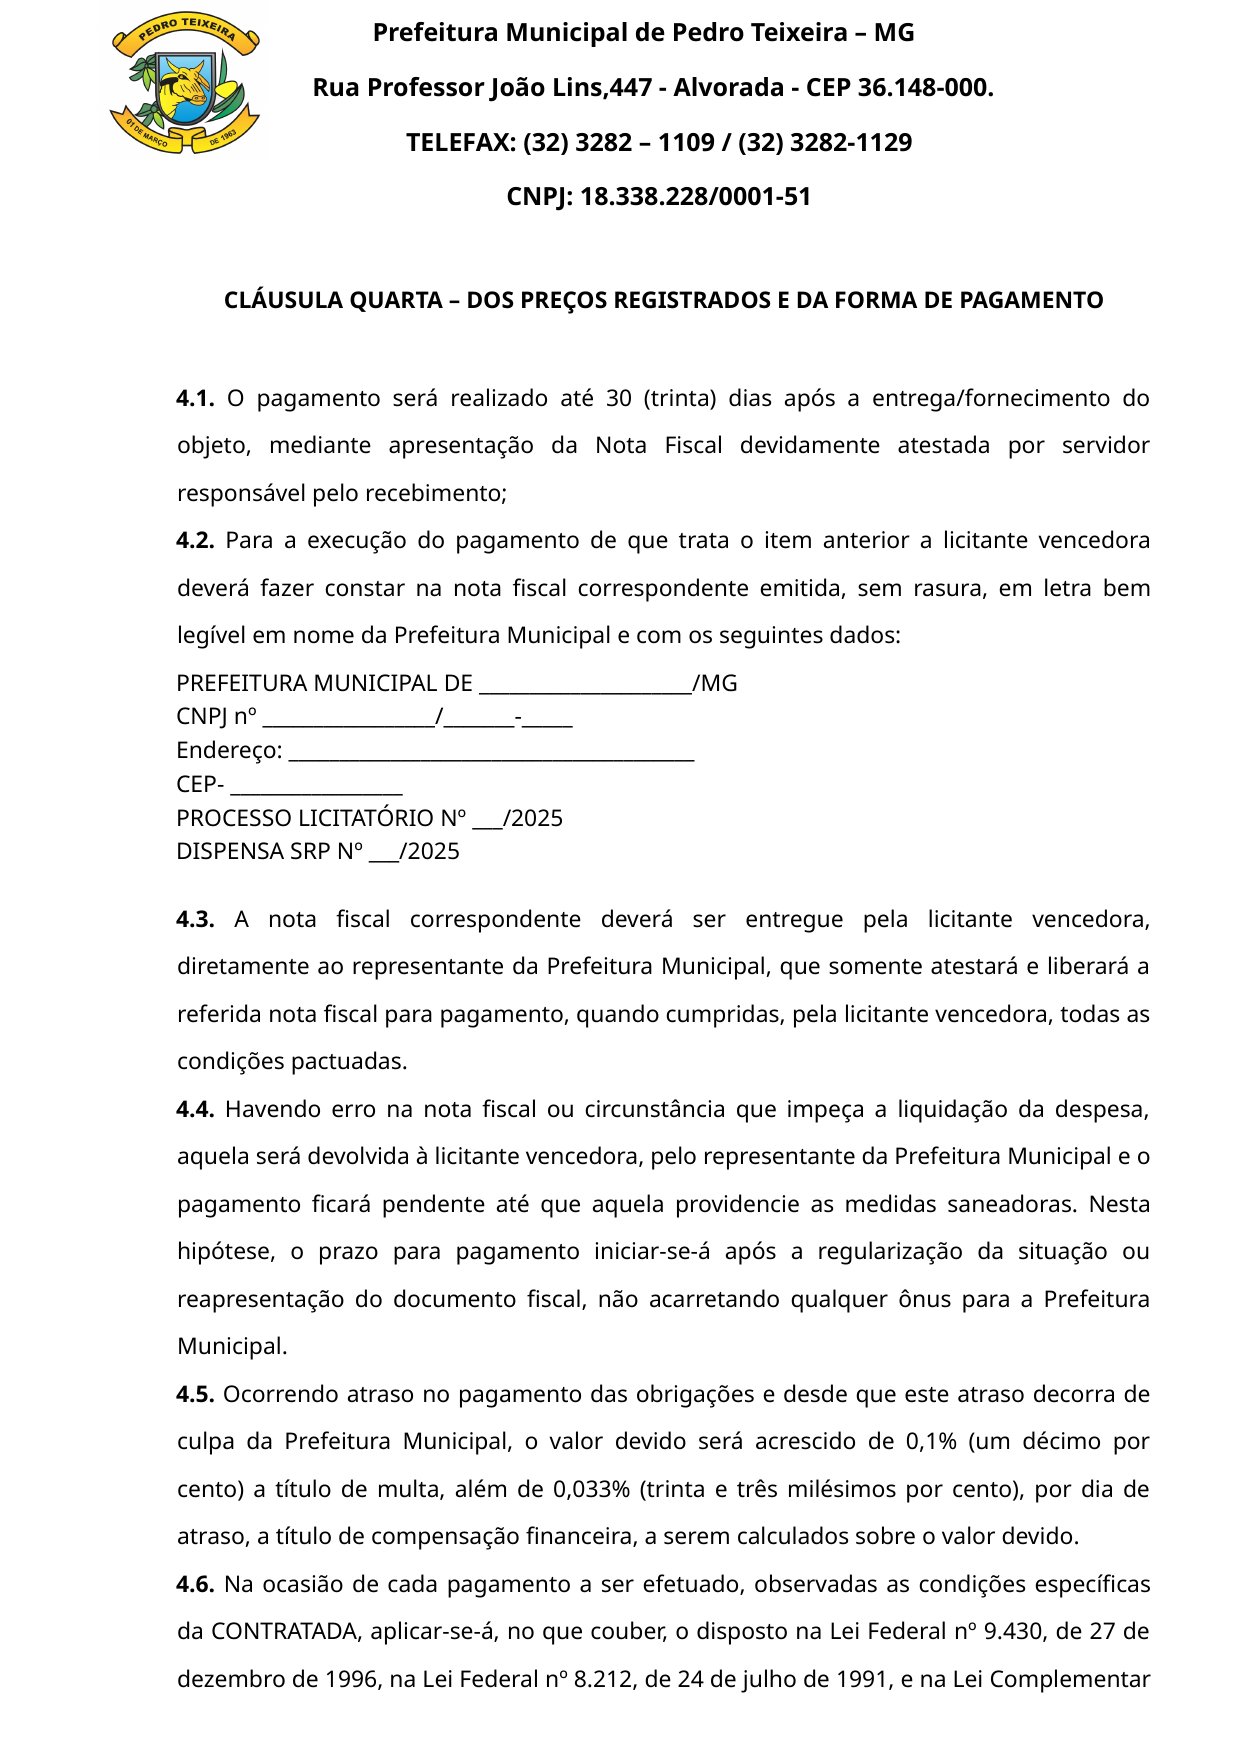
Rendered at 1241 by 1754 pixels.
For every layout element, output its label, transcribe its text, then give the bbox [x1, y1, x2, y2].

picture [98, 0, 271, 162]
text 4.1. O pagamento será realizado até 30 (trinta) dias após a entrega/fornecimento do objeto, mediante apresentação da Nota Fiscal devidamente atestada por servidor responsável pelo recebimento; [176, 381, 1152, 508]
text CNPJ nº _________________/_______-_____ [176, 700, 1152, 731]
text PROCESSO LICITATÓRIO Nº ___/2025 [176, 801, 1152, 833]
subtitle CLÁUSULA QUARTA – DOS PREÇOS REGISTRADOS E DA FORMA DE PAGAMENTO [177, 284, 1151, 315]
text 4.2. Para a execução do pagamento de que trata o item anterior a licitante vencedora deverá fazer constar na nota fiscal correspondente emitida, sem rasura, em letra bem legível em nome da Prefeitura Municipal e com os seguintes dados: [176, 524, 1152, 650]
text 4.3. A nota fiscal correspondente deverá ser entregue pela licitante vencedora, diretamente ao representante da Prefeitura Municipal, que somente atestará e liberará a referida nota fiscal para pagamento, quando cumpridas, pela licitante vencedora, todas as condições pactuadas. [176, 903, 1152, 1076]
text CEP- _________________ [176, 768, 1152, 799]
text DISPENSA SRP Nº ___/2025 [176, 835, 1152, 866]
text 4.5. Ocorrendo atraso no pagamento das obrigações e desde que este atraso decorra de culpa da Prefeitura Municipal, o valor devido será acrescido de 0,1% (um décimo por cento) a título de multa, além de 0,033% (trinta e três milésimos por cento), por dia de atraso, a título de compensação financeira, a serem calculados sobre o valor devido. [176, 1378, 1152, 1551]
text PREFEITURA MUNICIPAL DE _____________________/MG [176, 666, 1152, 698]
text Endereço: ________________________________________ [176, 734, 1152, 765]
text 4.4. Havendo erro na nota fiscal ou circunstância que impeça a liquidação da despesa, aquela será devolvida à licitante vencedora, pelo representante da Prefeitura Municipal e o pagamento ficará pendente até que aquela providencie as medidas saneadoras. Nesta hipótese, o prazo para pagamento iniciar-se-á após a regularização da situação ou reapresentação do documento fiscal, não acarretando qualquer ônus para a Prefeitura Municipal. [176, 1093, 1152, 1361]
